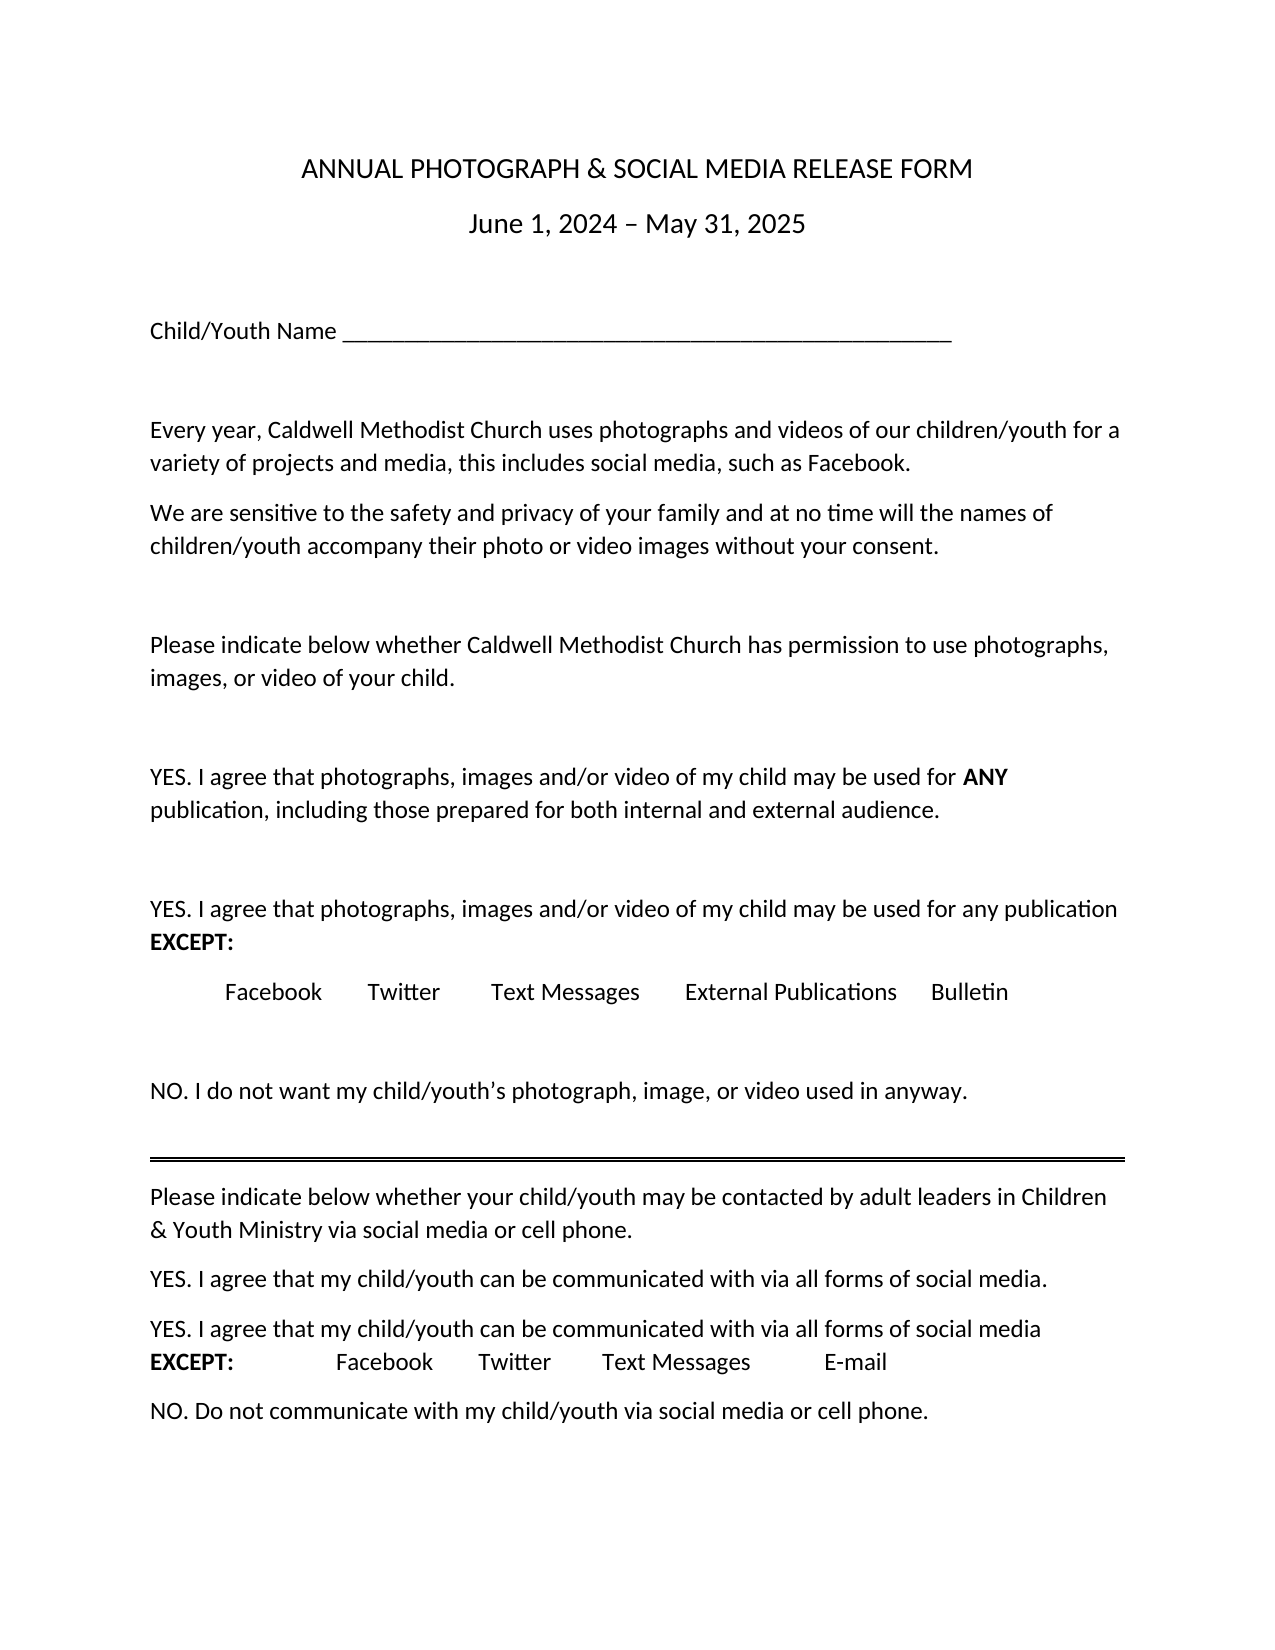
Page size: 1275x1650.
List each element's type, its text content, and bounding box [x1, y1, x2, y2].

text YES. I agree that my child/youth can be communicated with via all forms of social media EXCEPT: Facebook Twitter Text Messages E-mail [150, 1313, 1125, 1376]
text Please indicate below whether Caldwell Methodist Church has permission to use photographs, images, or video of your child. [150, 629, 1125, 692]
text YES. I agree that photographs, images and/or video of my child may be used for ANY publication, including those prepared for both internal and external audience. [150, 761, 1125, 824]
text Please indicate below whether your child/youth may be contacted by adult leaders in Children & Youth Ministry via social media or cell phone. [150, 1181, 1125, 1244]
text NO. Do not communicate with my child/youth via social media or cell phone. [150, 1395, 1125, 1426]
text YES. I agree that photographs, images and/or video of my child may be used for any publication EXCEPT: [150, 893, 1125, 957]
text June 1, 2024 – May 31, 2025 [150, 205, 1125, 241]
text Child/Youth Name _________________________________________________ [150, 315, 1125, 346]
text Facebook Twitter Text Messages External Publications Bulletin [150, 976, 1125, 1006]
text We are sensitive to the safety and privacy of your family and at no time will the names of children/youth accompany their photo or video images without your consent. [150, 497, 1125, 560]
text NO. I do not want my child/youth’s photograph, image, or video used in anyway. [150, 1075, 1125, 1105]
text YES. I agree that my child/youth can be communicated with via all forms of social media. [150, 1263, 1125, 1294]
text ANNUAL PHOTOGRAPH & SOCIAL MEDIA RELEASE FORM [150, 150, 1125, 186]
text Every year, Caldwell Methodist Church uses photographs and videos of our children/youth for a variety of projects and media, this includes social media, such as Facebook. [150, 414, 1125, 478]
